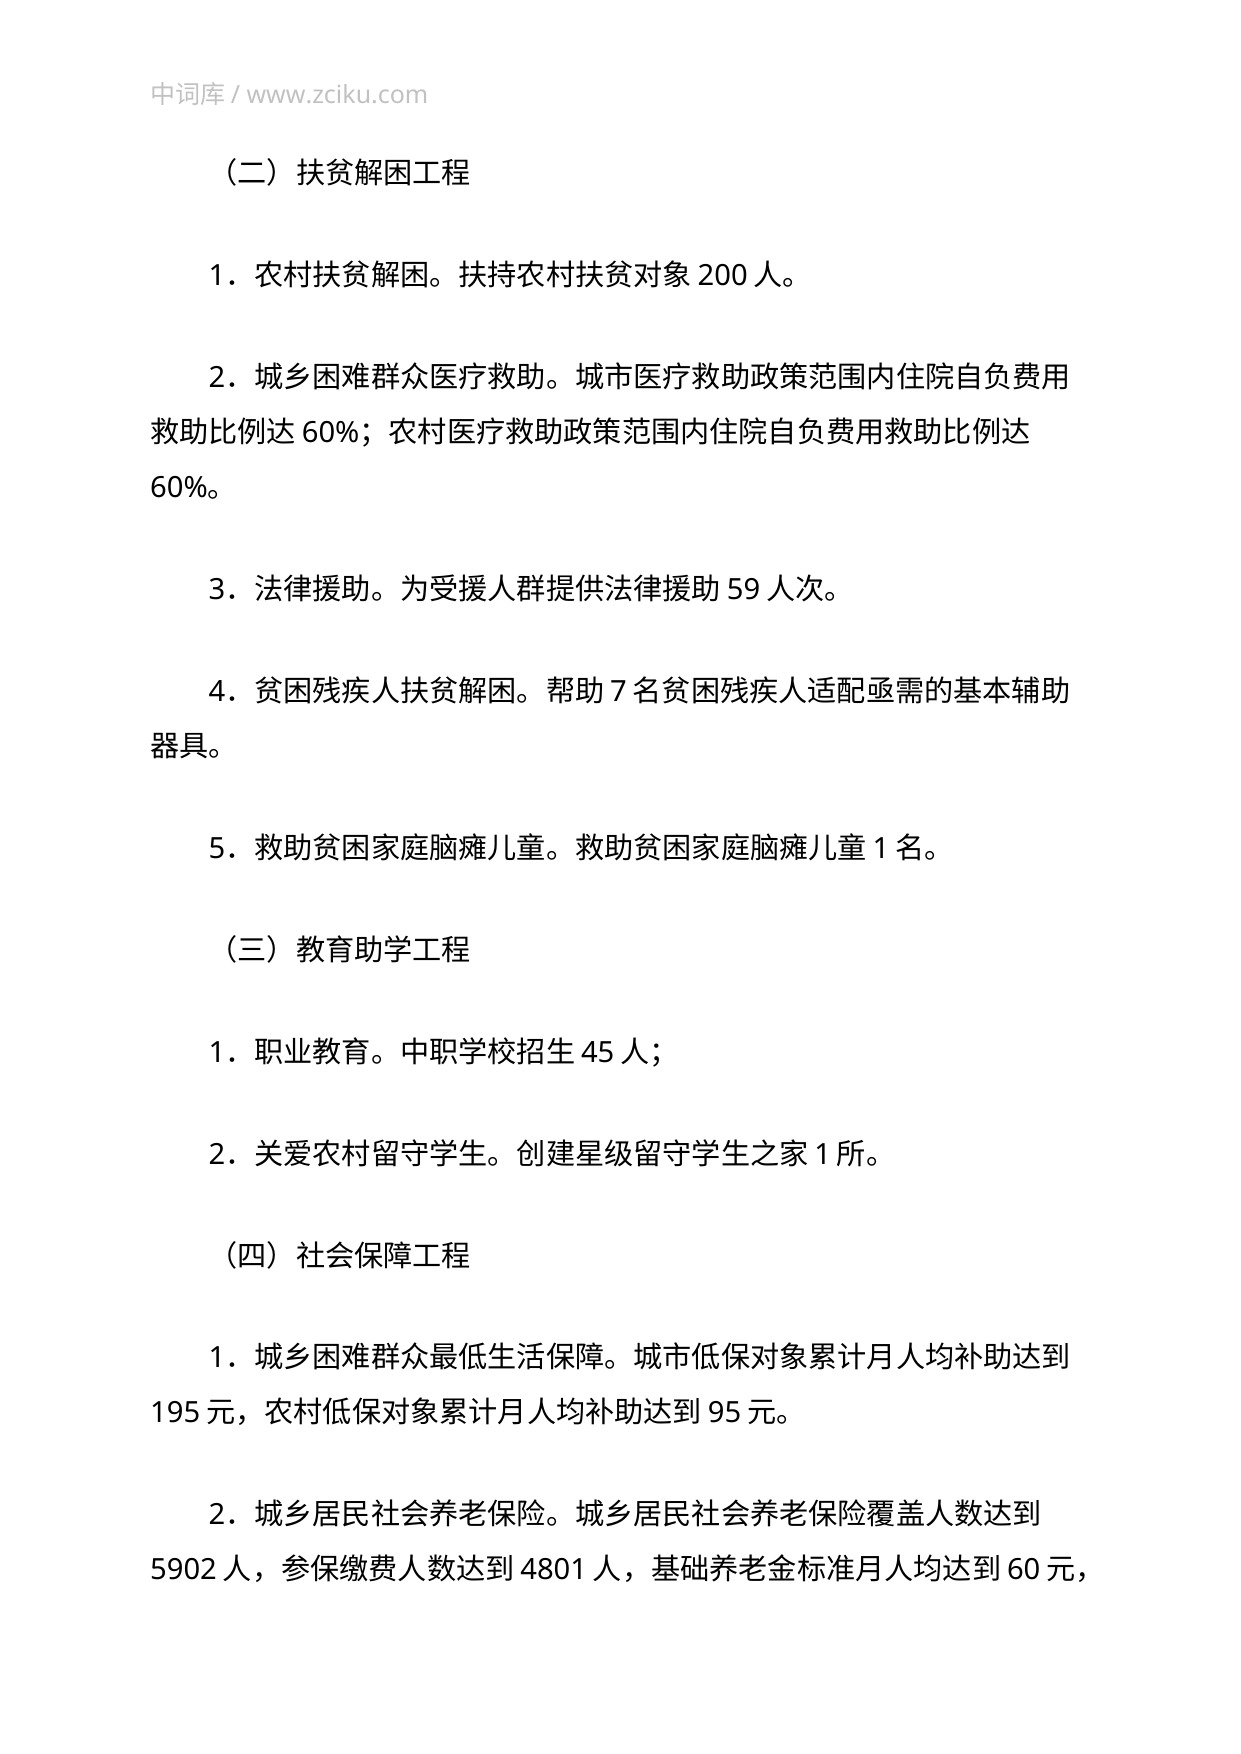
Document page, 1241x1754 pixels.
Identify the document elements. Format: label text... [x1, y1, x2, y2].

text 2．城乡困难群众医疗救助。城市医疗救助政策范围内住院自负费用救助比例达60%；农村医疗救助政策范围内住院自负费用救助比例达60%。 [150, 354, 1090, 506]
text 1．城乡困难群众最低生活保障。城市低保对象累计月人均补助达到195元，农村低保对象累计月人均补助达到95元。 [150, 1334, 1090, 1431]
text （三）教育助学工程 [150, 926, 1090, 969]
text 2．关爱农村留守学生。创建星级留守学生之家1所。 [150, 1130, 1090, 1173]
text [150, 1491, 1090, 1588]
text 3．法律援助。为受援人群提供法律援助59人次。 [150, 566, 1090, 608]
text （二）扶贫解困工程 [150, 150, 1090, 192]
text 1．农村扶贫解困。扶持农村扶贫对象200人。 [150, 252, 1090, 294]
text （四）社会保障工程 [150, 1232, 1090, 1274]
text 5．救助贫困家庭脑瘫儿童。救助贫困家庭脑瘫儿童1名。 [150, 824, 1090, 867]
text 4．贫困残疾人扶贫解困。帮助7名贫困残疾人适配亟需的基本辅助器具。 [150, 668, 1090, 765]
text 1．职业教育。中职学校招生45人； [150, 1028, 1090, 1071]
